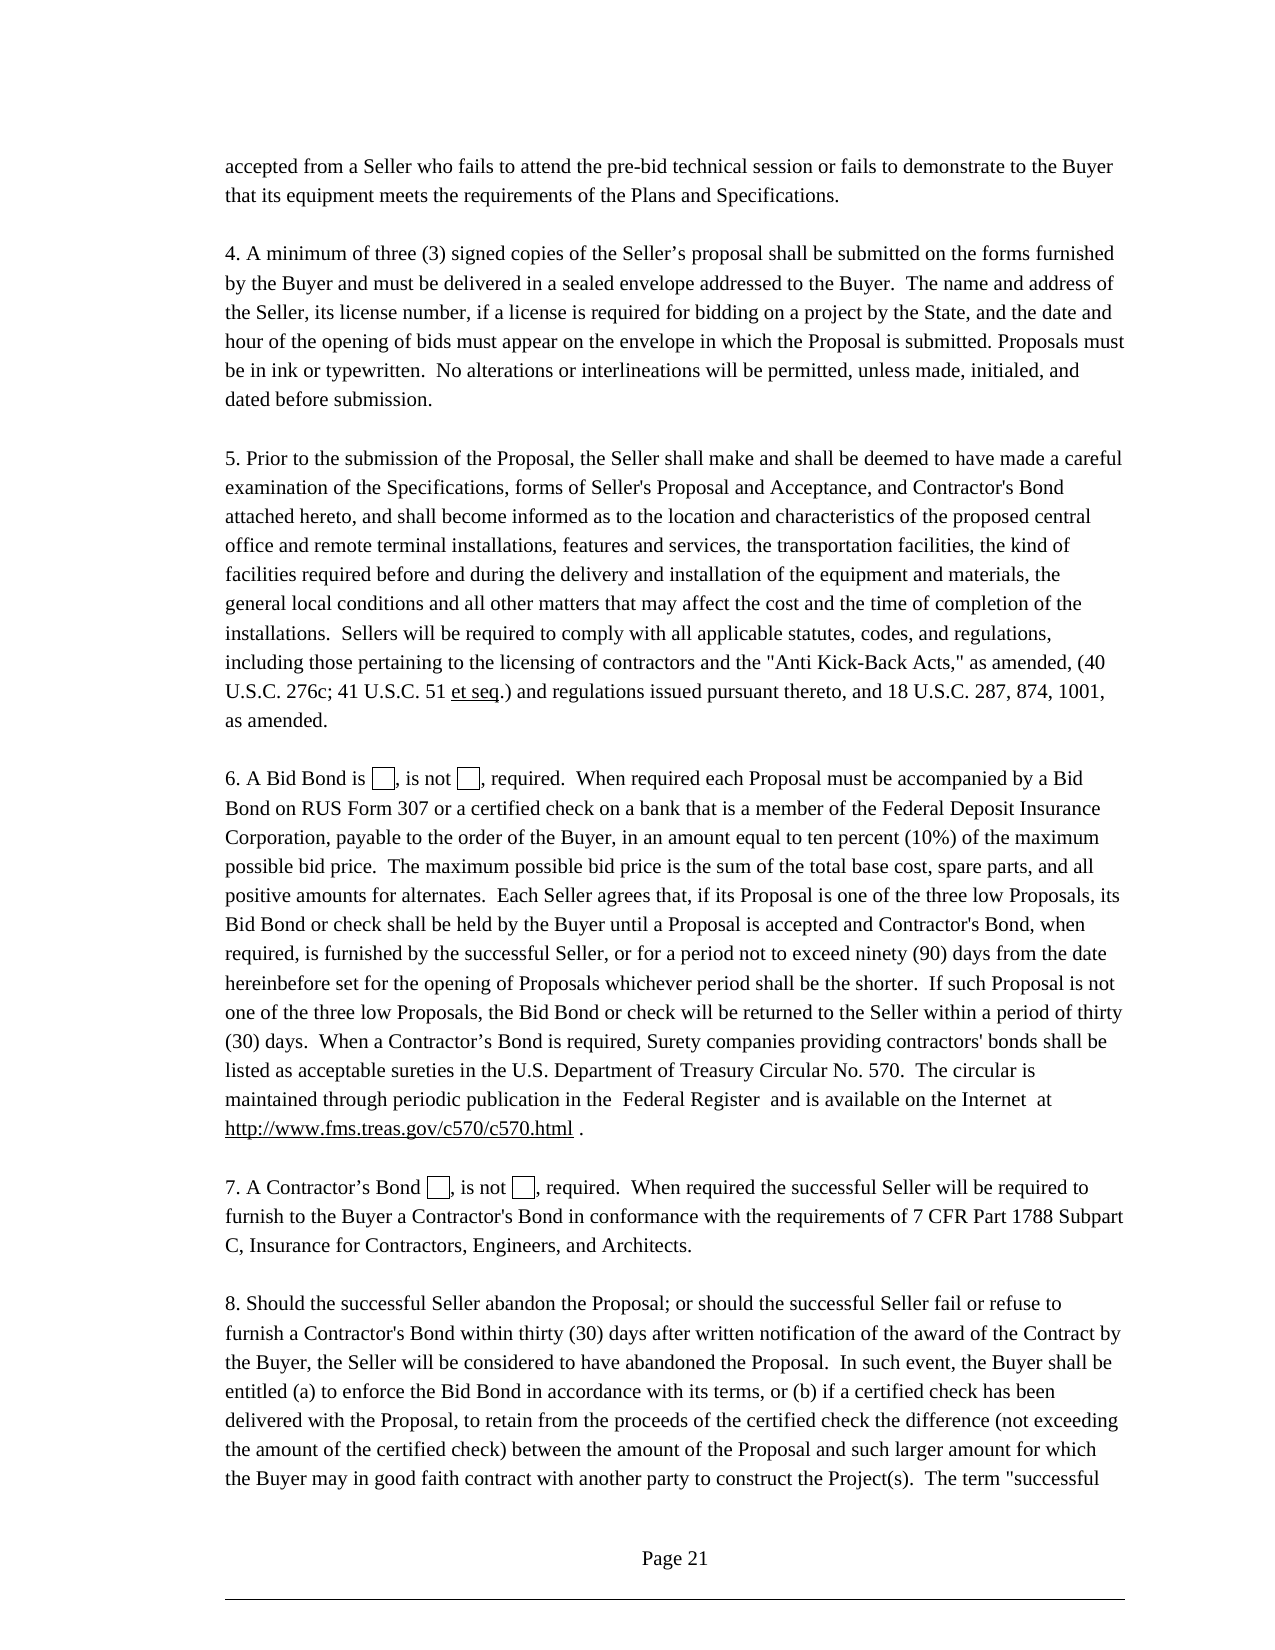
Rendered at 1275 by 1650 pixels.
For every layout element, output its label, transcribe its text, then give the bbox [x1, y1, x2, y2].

text 5. Prior to the submission of the Proposal, the Seller shall make and shall be deemed to have made a careful examination of the Specifications, forms of Seller's Proposal and Acceptance, and Contractor's Bond attached hereto, and shall become informed as to the location and characteristics of the proposed central office and remote terminal installations, features and services, the transportation facilities, the kind of facilities required before and during the delivery and installation of the equipment and materials, the general local conditions and all other matters that may affect the cost and the time of completion of the installations. Sellers will be required to comply with all applicable statutes, codes, and regulations, including those pertaining to the licensing of contractors and the "Anti Kick-Back Acts," as amended, (40 U.S.C. 276c; 41 U.S.C. 51 et seq.) and regulations issued pursuant thereto, and 18 U.S.C. 287, 874, 1001, as amended. [225, 442, 1125, 733]
text 7. A Contractor’s Bond , is not , required. When required the successful Seller will be required to furnish to the Buyer a Contractor's Bond in conformance with the requirements of 7 CFR Part 1788 Subpart C, Insurance for Contractors, Engineers, and Architects. [225, 1171, 1125, 1258]
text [225, 1287, 1125, 1492]
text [225, 150, 1125, 208]
text 6. A Bid Bond is , is not , required. When required each Proposal must be accompanied by a Bid Bond on RUS Form 307 or a certified check on a bank that is a member of the Federal Deposit Insurance Corporation, payable to the order of the Buyer, in an amount equal to ten percent (10%) of the maximum possible bid price. The maximum possible bid price is the sum of the total base cost, spare parts, and all positive amounts for alternates. Each Seller agrees that, if its Proposal is one of the three low Proposals, its Bid Bond or check shall be held by the Buyer until a Proposal is accepted and Contractor's Bond, when required, is furnished by the successful Seller, or for a period not to exceed ninety (90) days from the date hereinbefore set for the opening of Proposals whichever period shall be the shorter. If such Proposal is not one of the three low Proposals, the Bid Bond or check will be returned to the Seller within a period of thirty (30) days. When a Contractor’s Bond is required, Surety companies providing contractors' bonds shall be listed as acceptable sureties in the U.S. Department of Treasury Circular No. 570. The circular is maintained through periodic publication in the Federal Register and is available on the Internet at http://www.fms.treas.gov/c570/c570.html . [225, 762, 1125, 1142]
text 4. A minimum of three (3) signed copies of the Seller’s proposal shall be submitted on the forms furnished by the Buyer and must be delivered in a sealed envelope addressed to the Buyer. The name and address of the Seller, its license number, if a license is required for bidding on a project by the State, and the date and hour of the opening of bids must appear on the envelope in which the Proposal is submitted. Proposals must be in ink or typewritten. No alterations or interlineations will be permitted, unless made, initialed, and dated before submission. [225, 237, 1125, 412]
